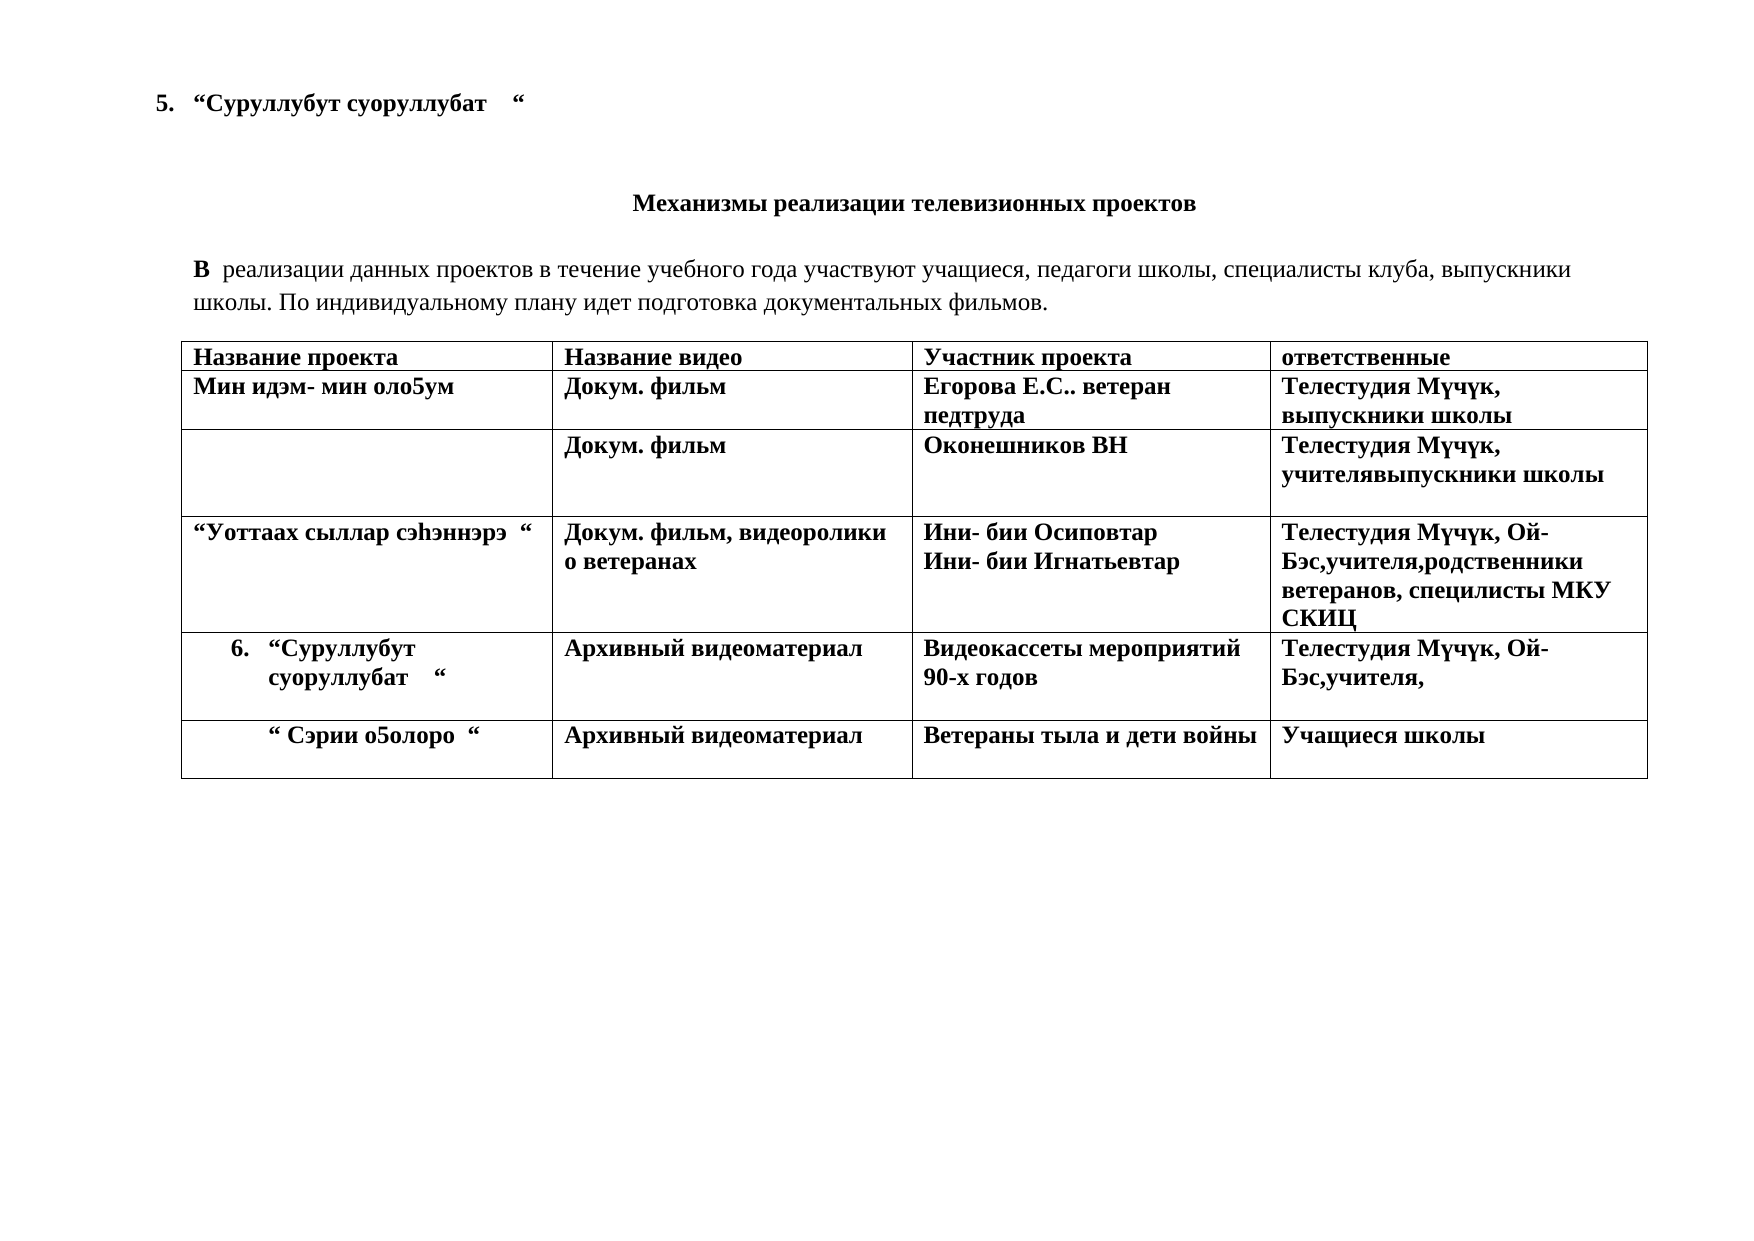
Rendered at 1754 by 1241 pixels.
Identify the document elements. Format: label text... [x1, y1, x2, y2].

table_cell Учащиеся школы [1271, 721, 1647, 778]
table_cell “Уоттаах сыллар сэһэннэрэ “ [182, 517, 552, 632]
table_cell “ Сэрии о5олоро “ [182, 721, 552, 778]
table_header ответственные [1271, 342, 1647, 370]
table_cell Егорова Е.С.. ветеран педтруда [913, 371, 1270, 429]
table_header Название проекта [182, 342, 552, 370]
table_cell Телестудия Мүчүк, Ой- Бэс,учителя,родственники ветеранов, специлисты МКУ СКИЦ [1271, 517, 1647, 632]
table_cell Докум. фильм [553, 430, 912, 516]
table_cell Ветераны тыла и дети войны [913, 721, 1270, 778]
table_cell Телестудия Мүчүк, учителявыпускники школы [1271, 430, 1647, 516]
table_cell Видеокассеты мероприятий 90-х годов [913, 633, 1270, 719]
table_cell Мин идэм- мин оло5ум [182, 371, 552, 429]
table_cell Архивный видеоматериал [553, 633, 912, 719]
table_cell Докум. фильм [553, 371, 912, 429]
table_header Название видео [553, 342, 912, 370]
table_cell Ини- бии Осиповтар Ини- бии Игнатьевтар [913, 517, 1270, 632]
list В реализации данных проектов в течение учебного года участвуют учащиеся, педагоги школы, специалисты клуба, выпускники школы. По индивидуальному плану идет подготовка документальных фильмов. [193, 254, 1636, 315]
table_cell Докум. фильм, видеоролики о ветеранах [553, 517, 912, 632]
list “Суруллубут суоруллубат “ [156, 88, 1636, 117]
list Механизмы реализации телевизионных проектов [193, 188, 1636, 216]
table_cell [182, 430, 552, 516]
table_header Участник проекта [913, 342, 1270, 370]
table_cell Архивный видеоматериал [553, 721, 912, 778]
table_cell Оконешников ВН [913, 430, 1270, 516]
table_cell Телестудия Мүчүк, Ой- Бэс,учителя, [1271, 633, 1647, 719]
table_cell Телестудия Мүчүк, выпускники школы [1271, 371, 1647, 429]
table_cell “Суруллубут суоруллубат “ [182, 633, 552, 719]
